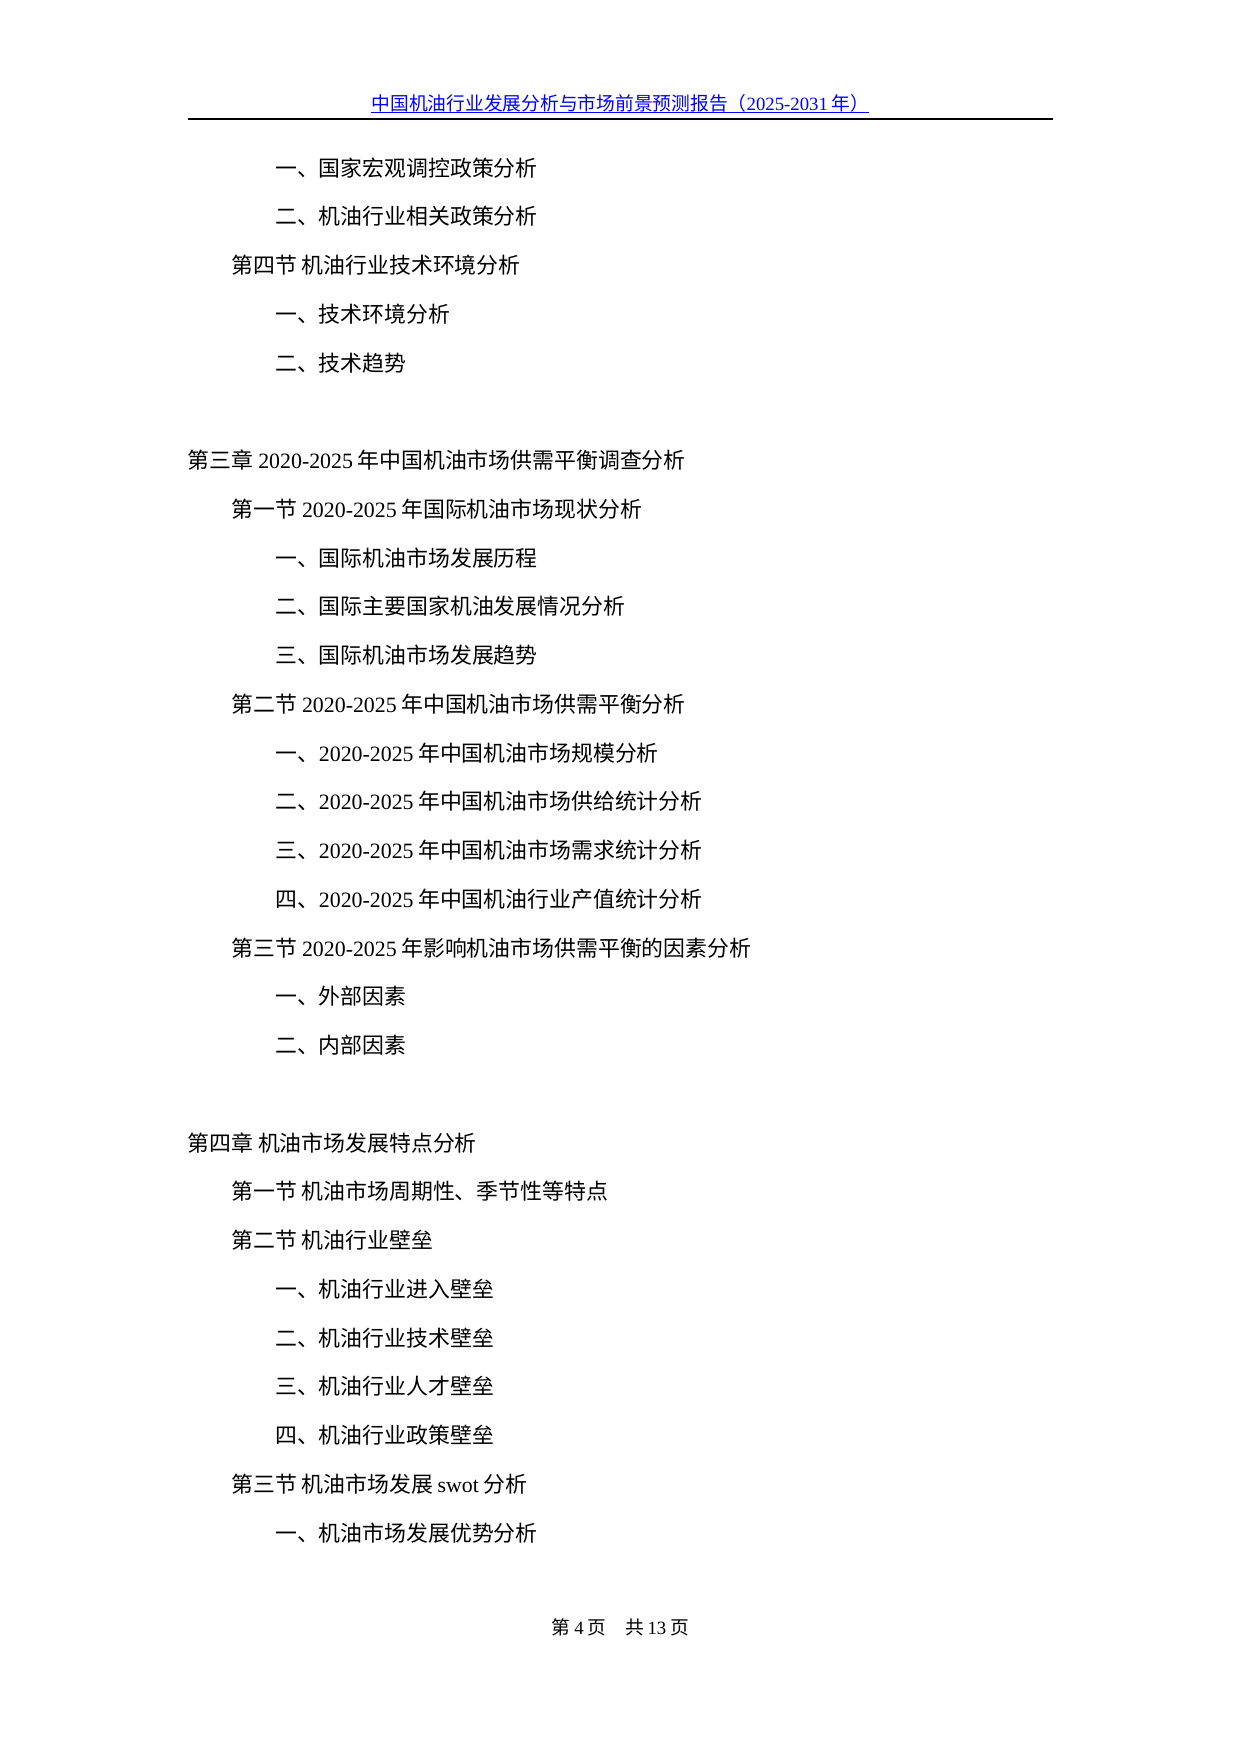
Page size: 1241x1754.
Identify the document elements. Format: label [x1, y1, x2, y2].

text [187, 150, 1053, 1548]
